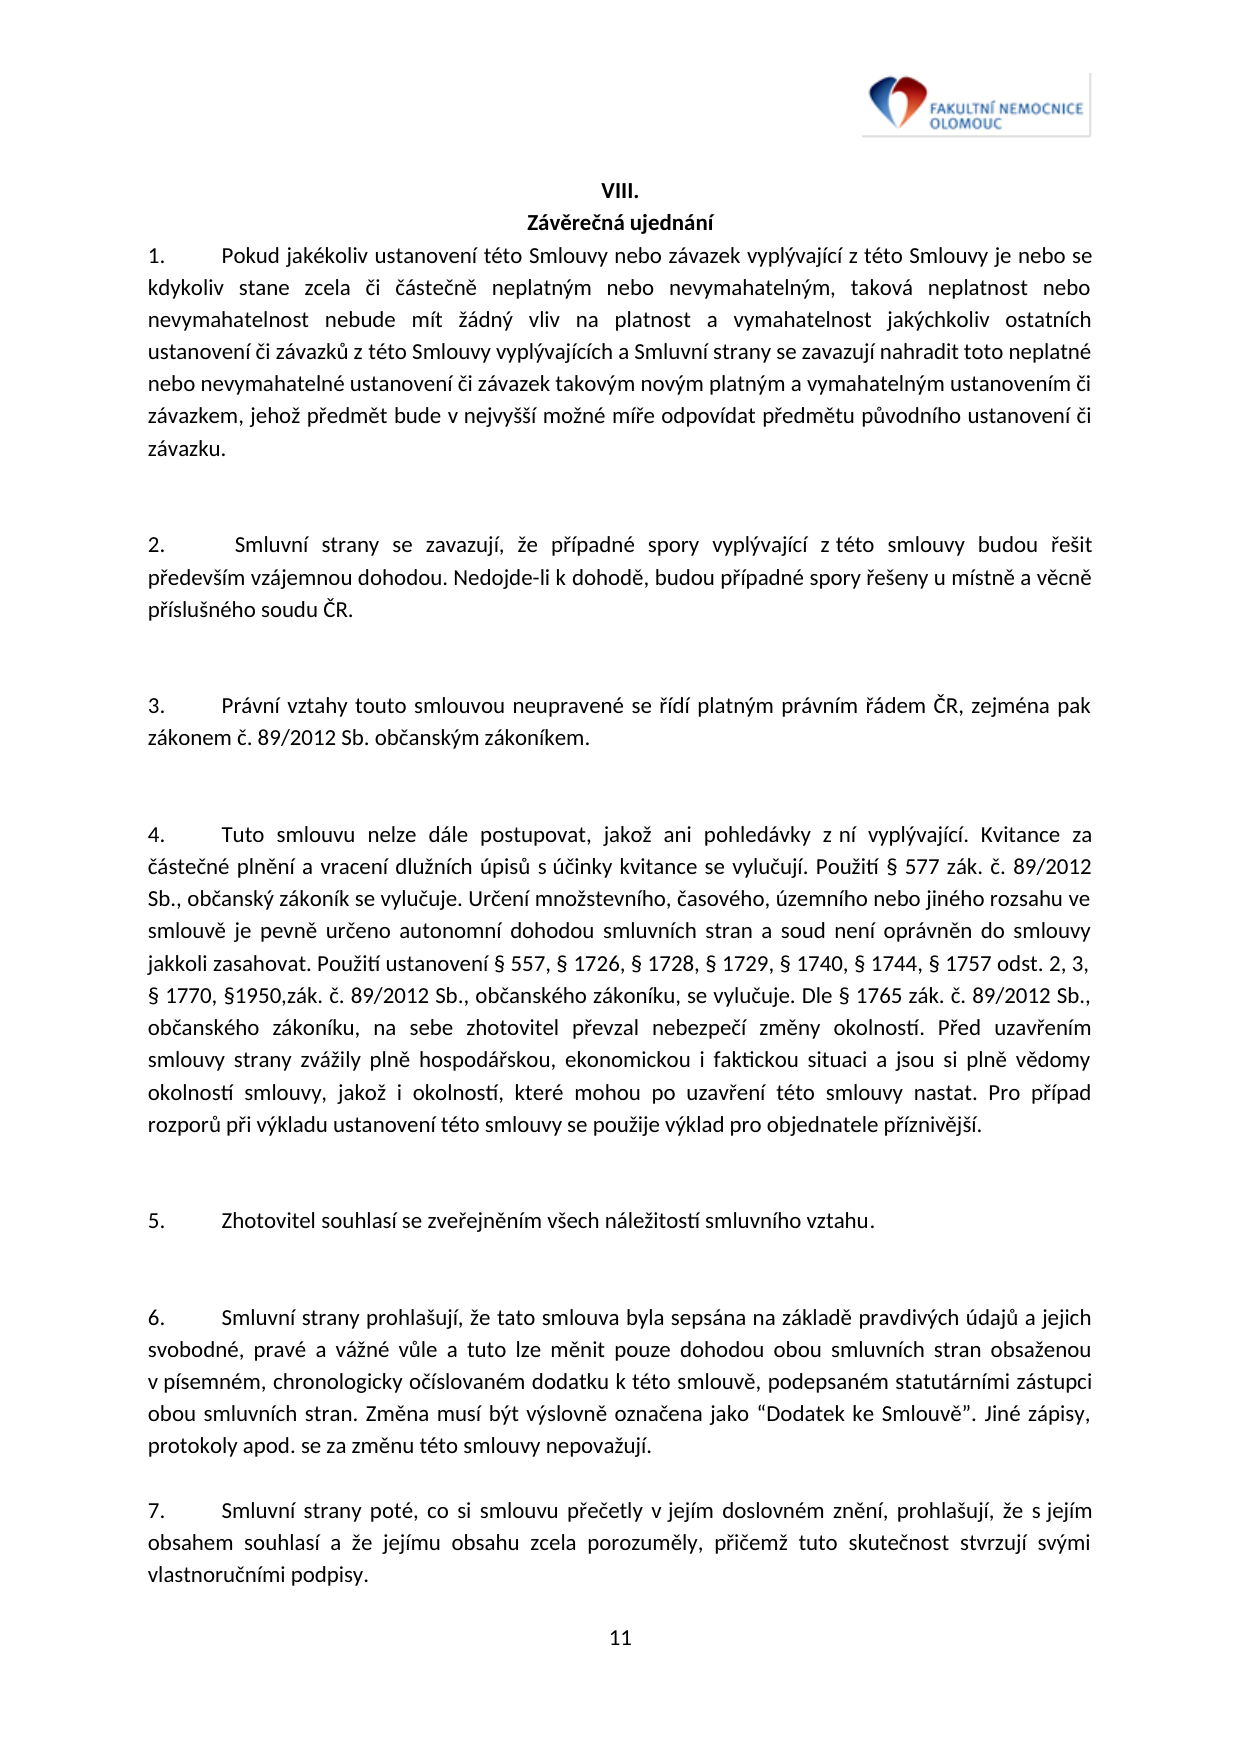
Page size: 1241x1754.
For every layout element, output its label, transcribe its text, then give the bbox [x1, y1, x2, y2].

list 7. Smluvní strany poté, co si smlouvu přečetly v jejím doslovném znění, prohlašují, že s jejím obsahem souhlasí a že jejímu obsahu zcela porozuměly, přičemž tuto skutečnost stvrzují svými vlastnoručními podpisy. [148, 1496, 1093, 1588]
text 5. Zhotovitel souhlasí se zveřejněním všech náležitostí smluvního vztahu. [148, 1206, 1093, 1234]
list 3. Právní vztahy touto smlouvou neupravené se řídí platným právním řádem ČR, zejména pak zákonem č. 89/2012 Sb. občanským zákoníkem. [148, 691, 1093, 752]
list 1. Pokud jakékoliv ustanovení této Smlouvy nebo závazek vyplývající z této Smlouvy je nebo se kdykoliv stane zcela či částečně neplatným nebo nevymahatelným, taková neplatnost nebo nevymahatelnost nebude mít žádný vliv na platnost a vymahatelnost jakýchkoliv ostatních ustanovení či závazků z této Smlouvy vyplývajících a Smluvní strany se zavazují nahradit toto neplatné nebo nevymahatelné ustanovení či závazek takovým novým platným a vymahatelným ustanovením či závazkem, jehož předmět bude v nejvyšší možné míře odpovídat předmětu původního ustanovení či závazku. [148, 241, 1093, 462]
text 2. Smluvní strany se zavazují, že případné spory vyplývající z této smlouvy budou řešit především vzájemnou dohodou. Nedojde-li k dohodě, budou případné spory řešeny u místně a věcně příslušného soudu ČR. [148, 530, 1093, 623]
list VIII. [148, 176, 1093, 204]
list 4. Tuto smlouvu nelze dále postupovat, jakož ani pohledávky z ní vyplývající. Kvitance za částečné plnění a vracení dlužních úpisů s účinky kvitance se vylučují. Použití § 577 zák. č. 89/2012 Sb., občanský zákoník se vylučuje. Určení množstevního, časového, územního nebo jiného rozsahu ve smlouvě je pevně určeno autonomní dohodou smluvních stran a soud není oprávněn do smlouvy jakkoli zasahovat. Použití ustanovení § 557, § 1726, § 1728, § 1729, § 1740, § 1744, § 1757 odst. 2, 3, § 1770, §1950,zák. č. 89/2012 Sb., občanského zákoníku, se vylučuje. Dle § 1765 zák. č. 89/2012 Sb., občanského zákoníku, na sebe zhotovitel převzal nebezpečí změny okolností. Před uzavřením smlouvy strany zvážily plně hospodářskou, ekonomickou i faktickou situaci a jsou si plně vědomy okolností smlouvy, jakož i okolností, které mohou po uzavření této smlouvy nastat. Pro případ rozporů při výkladu ustanovení této smlouvy se použije výklad pro objednatele příznivější. [148, 820, 1093, 1138]
picture [862, 73, 1093, 139]
list 6. Smluvní strany prohlašují, že tato smlouva byla sepsána na základě pravdivých údajů a jejich svobodné, pravé a vážné vůle a tuto lze měnit pouze dohodou obou smluvních stran obsaženou v písemném, chronologicky očíslovaném dodatku k této smlouvě, podepsaném statutárními zástupci obou smluvních stran. Změna musí být výslovně označena jako “Dodatek ke Smlouvě”. Jiné zápisy, protokoly apod. se za změnu této smlouvy nepovažují. [148, 1303, 1093, 1460]
list Závěrečná ujednání [148, 208, 1093, 237]
